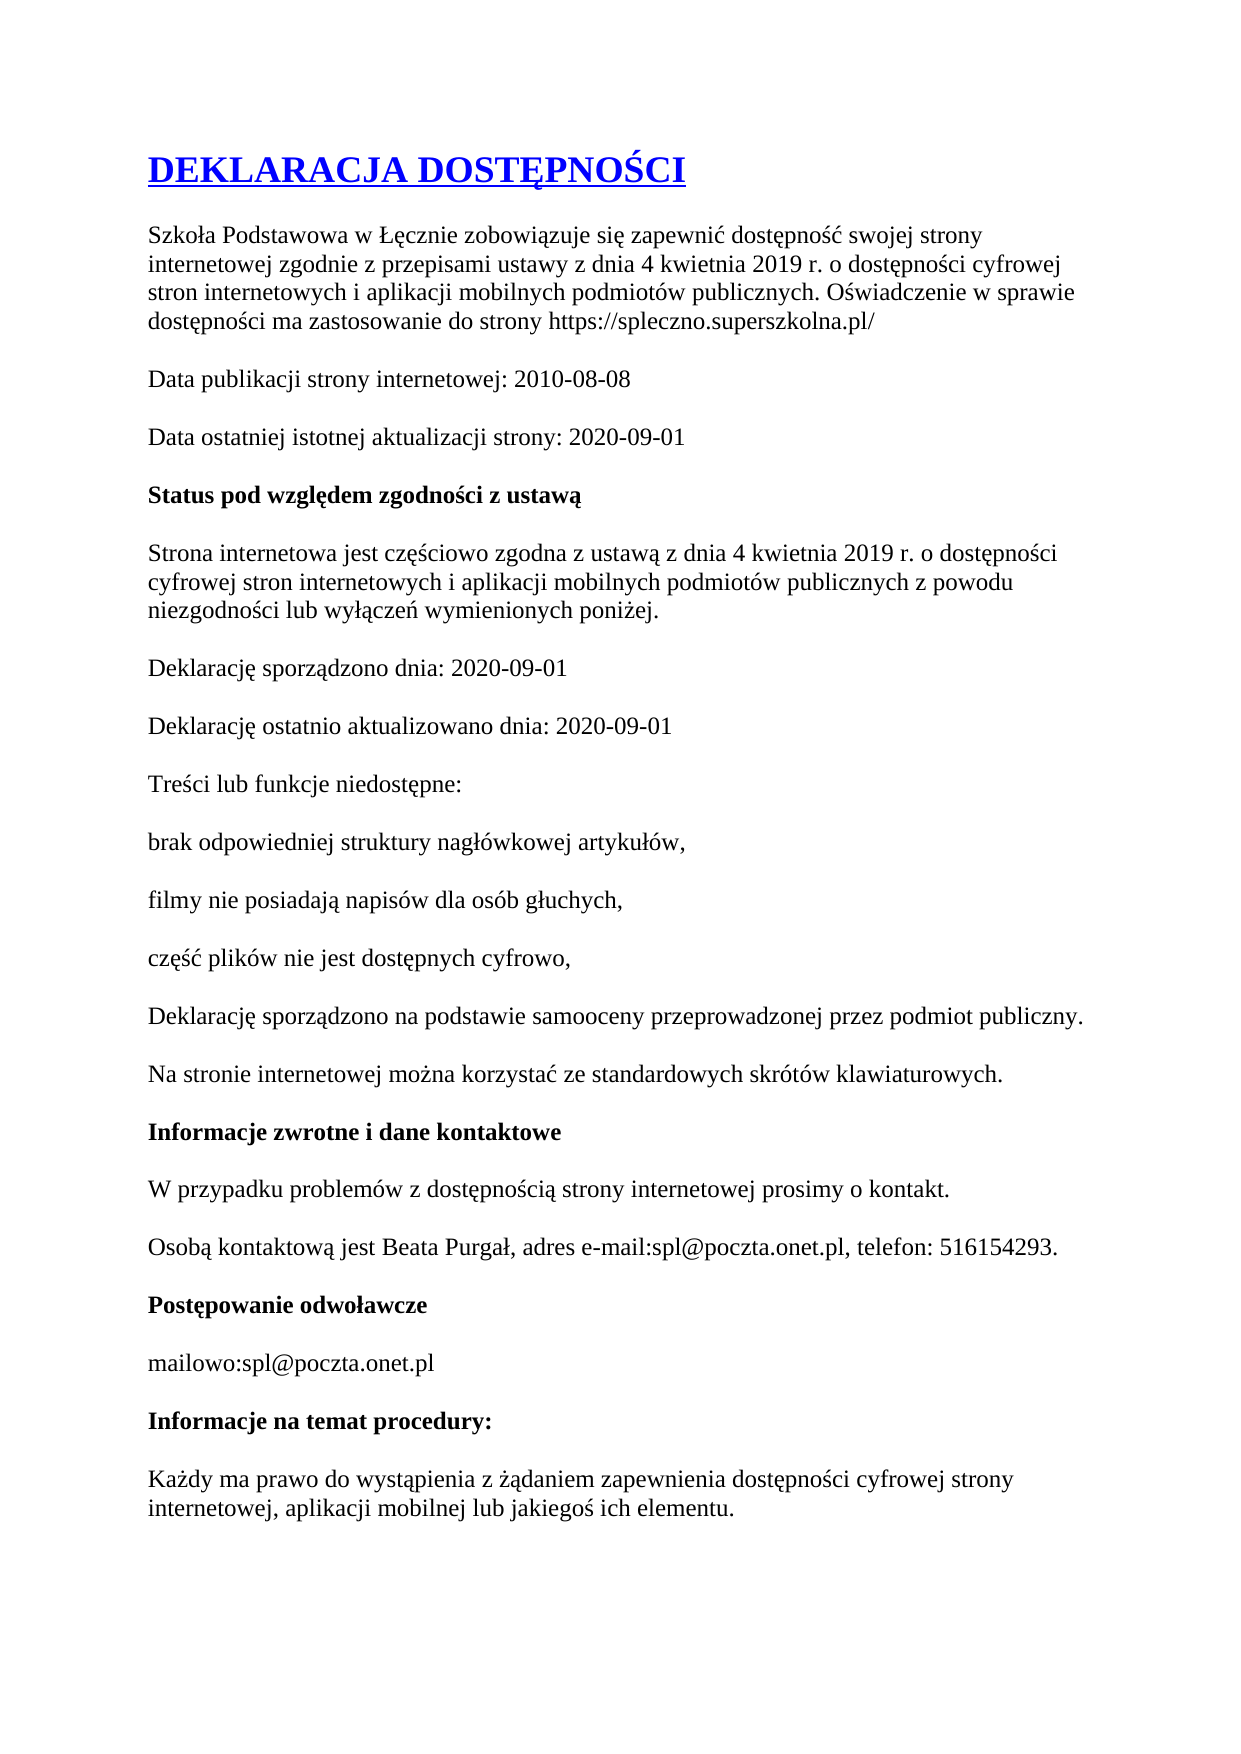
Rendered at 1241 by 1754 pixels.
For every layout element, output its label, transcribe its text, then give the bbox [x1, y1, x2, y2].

text W przypadku problemów z dostępnością strony internetowej prosimy o kontakt. [148, 1174, 1093, 1203]
text Informacje na temat procedury: [148, 1406, 1093, 1435]
text Strona internetowa jest częściowo zgodna z ustawą z dnia 4 kwietnia 2019 r. o dostępności cyfrowej stron internetowych i aplikacji mobilnych podmiotów publicznych z powodu niezgodności lub wyłączeń wymienionych poniżej. [148, 538, 1093, 624]
text Status pod względem zgodności z ustawą [148, 480, 1093, 509]
text Na stronie internetowej można korzystać ze standardowych skrótów klawiaturowych. [148, 1059, 1093, 1087]
text Data publikacji strony internetowej: 2010-08-08 [148, 364, 1093, 393]
text Każdy ma prawo do wystąpienia z żądaniem zapewnienia dostępności cyfrowej strony internetowej, aplikacji mobilnej lub jakiegoś ich elementu. [148, 1464, 1093, 1522]
text Osobą kontaktową jest Beata Purgał, adres e-mail:spl@poczta.onet.pl, telefon: 516154293. [148, 1232, 1093, 1261]
text Data ostatniej istotnej aktualizacji strony: 2020-09-01 [148, 422, 1093, 451]
text Informacje zwrotne i dane kontaktowe [148, 1117, 1093, 1145]
text DEKLARACJA DOSTĘPNOŚCI [148, 148, 1093, 191]
text Postępowanie odwoławcze [148, 1290, 1093, 1319]
text Deklarację sporządzono na podstawie samooceny przeprowadzonej przez podmiot publiczny. [148, 1001, 1093, 1029]
text mailowo:spl@poczta.onet.pl [148, 1348, 1093, 1377]
text Deklarację sporządzono dnia: 2020-09-01 [148, 653, 1093, 682]
text część plików nie jest dostępnych cyfrowo, [148, 943, 1093, 972]
text Szkoła Podstawowa w Łęcznie zobowiązuje się zapewnić dostępność swojej strony internetowej zgodnie z przepisami ustawy z dnia 4 kwietnia 2019 r. o dostępności cyfrowej stron internetowych i aplikacji mobilnych podmiotów publicznych. Oświadczenie w sprawie dostępności ma zastosowanie do strony https://spleczno.superszkolna.pl/ [148, 220, 1093, 335]
text filmy nie posiadają napisów dla osób głuchych, [148, 885, 1093, 914]
text Treści lub funkcje niedostępne: [148, 769, 1093, 798]
text Deklarację ostatnio aktualizowano dnia: 2020-09-01 [148, 711, 1093, 740]
text brak odpowiedniej struktury nagłówkowej artykułów, [148, 827, 1093, 856]
